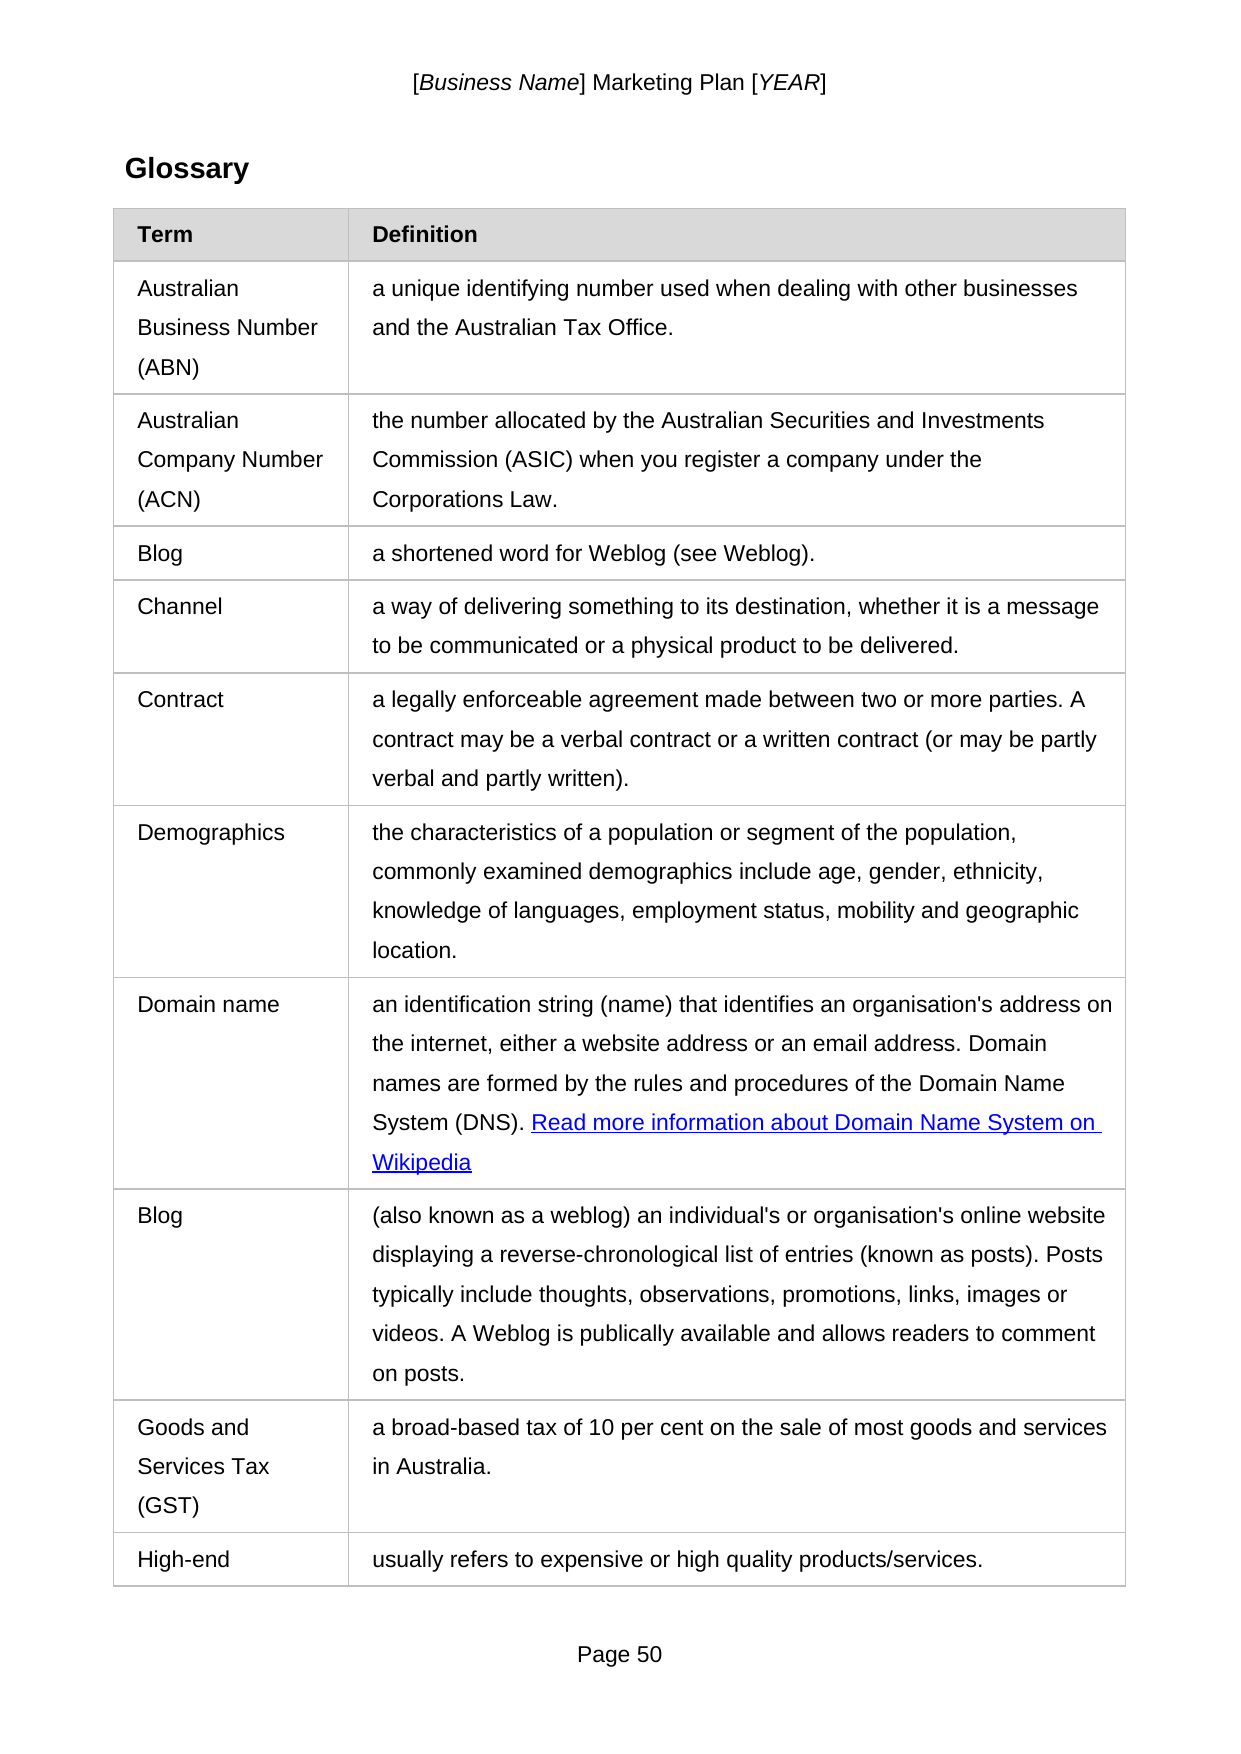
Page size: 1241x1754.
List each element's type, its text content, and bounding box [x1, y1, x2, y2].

table_cell a unique identifying number used when dealing with other businesses and the Australian Tax Office. [349, 262, 1125, 393]
table_cell Goods and Services Tax (GST) [114, 1401, 348, 1532]
table_header Definition [349, 209, 1125, 260]
table_cell an identification string (name) that identifies an organisation's address on the internet, either a website address or an email address. Domain names are formed by the rules and procedures of the Domain Name System (DNS). Read more information about Domain Name System on Wikipedia [349, 978, 1125, 1188]
table_cell Australian Business Number (ABN) [114, 262, 348, 393]
table_cell (also known as a weblog) an individual's or organisation's online website displaying a reverse-chronological list of entries (known as posts). Posts typically include thoughts, observations, promotions, links, images or videos. A Weblog is publically available and allows readers to comment on posts. [349, 1190, 1125, 1399]
table_cell the characteristics of a population or segment of the population, commonly examined demographics include age, gender, ethnicity, knowledge of languages, employment status, mobility and geographic location. [349, 806, 1125, 976]
table_cell a shortened word for Weblog (see Weblog). [349, 527, 1125, 579]
table_cell Domain name [114, 978, 348, 1188]
table_cell High-end [114, 1533, 348, 1585]
table_cell Australian Company Number (ACN) [114, 395, 348, 525]
table_cell the number allocated by the Australian Securities and Investments Commission (ASIC) when you register a company under the Corporations Law. [349, 395, 1125, 525]
table_cell Demographics [114, 806, 348, 976]
table_cell a way of delivering something to its destination, whether it is a message to be communicated or a physical product to be delivered. [349, 581, 1125, 672]
table_cell Contract [114, 674, 348, 804]
subtitle Glossary [124, 151, 1114, 184]
table_cell a legally enforceable agreement made between two or more parties. A contract may be a verbal contract or a written contract (or may be partly verbal and partly written). [349, 674, 1125, 804]
table_cell Channel [114, 581, 348, 672]
table_cell a broad-based tax of 10 per cent on the sale of most goods and services in Australia. [349, 1401, 1125, 1532]
table_cell Blog [114, 527, 348, 579]
table_cell Blog [114, 1190, 348, 1399]
table_header Term [114, 209, 348, 260]
table_cell usually refers to expensive or high quality products/services. [349, 1533, 1125, 1585]
